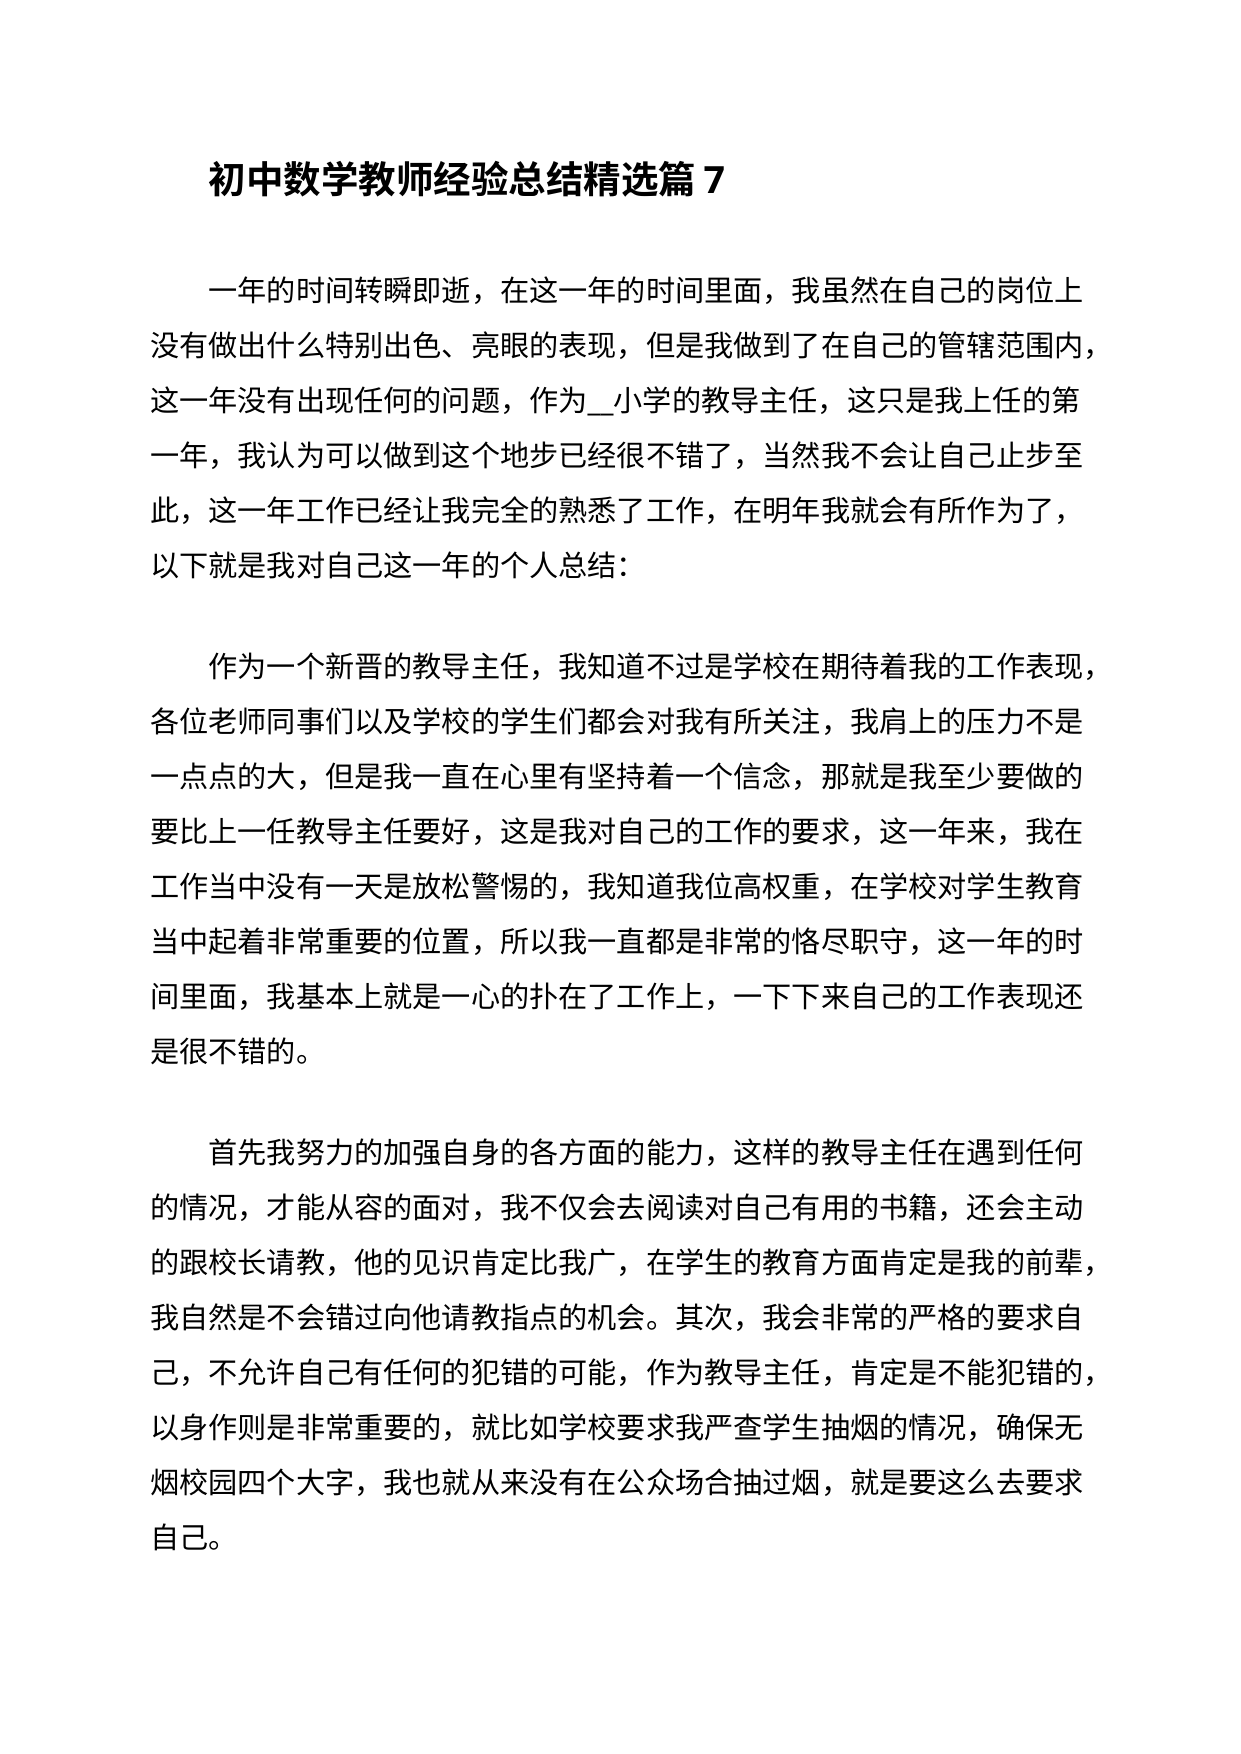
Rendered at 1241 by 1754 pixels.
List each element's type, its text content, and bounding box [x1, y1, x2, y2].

text 一年的时间转瞬即逝，在这一年的时间里面，我虽然在自己的岗位上没有做出什么特别出色、亮眼的表现，但是我做到了在自己的管辖范围内，这一年没有出现任何的问题，作为__小学的教导主任，这只是我上任的第一年，我认为可以做到这个地步已经很不错了，当然我不会让自己止步至此，这一年工作已经让我完全的熟悉了工作，在明年我就会有所作为了，以下就是我对自己这一年的个人总结： [150, 268, 1090, 584]
text 初中数学教师经验总结精选篇7 [150, 150, 1090, 204]
text 首先我努力的加强自身的各方面的能力，这样的教导主任在遇到任何的情况，才能从容的面对，我不仅会去阅读对自己有用的书籍，还会主动的跟校长请教，他的见识肯定比我广，在学生的教育方面肯定是我的前辈，我自然是不会错过向他请教指点的机会。其次，我会非常的严格的要求自己，不允许自己有任何的犯错的可能，作为教导主任，肯定是不能犯错的，以身作则是非常重要的，就比如学校要求我严查学生抽烟的情况，确保无烟校园四个大字，我也就从来没有在公众场合抽过烟，就是要这么去要求自己。 [150, 1130, 1090, 1557]
text 作为一个新晋的教导主任，我知道不过是学校在期待着我的工作表现，各位老师同事们以及学校的学生们都会对我有所关注，我肩上的压力不是一点点的大，但是我一直在心里有坚持着一个信念，那就是我至少要做的要比上一任教导主任要好，这是我对自己的工作的要求，这一年来，我在工作当中没有一天是放松警惕的，我知道我位高权重，在学校对学生教育当中起着非常重要的位置，所以我一直都是非常的恪尽职守，这一年的时间里面，我基本上就是一心的扑在了工作上，一下下来自己的工作表现还是很不错的。 [150, 644, 1090, 1071]
